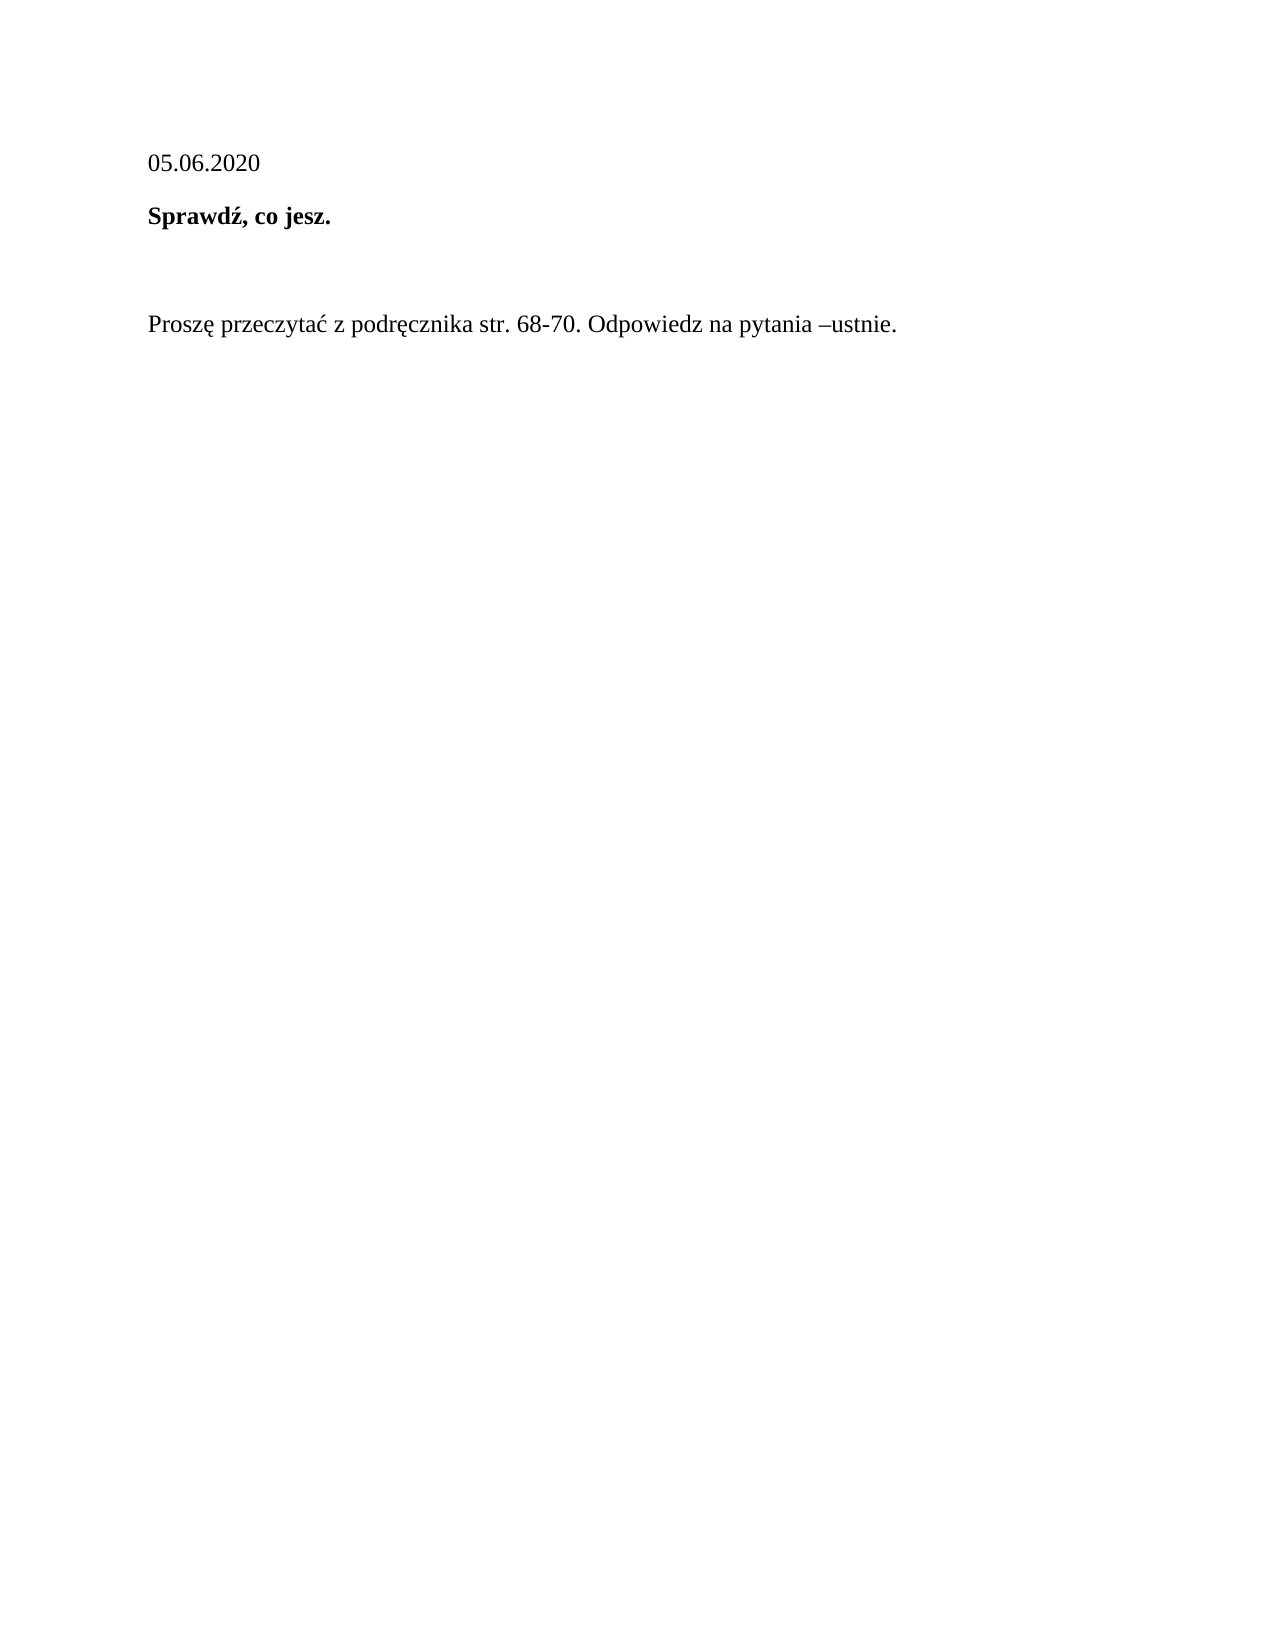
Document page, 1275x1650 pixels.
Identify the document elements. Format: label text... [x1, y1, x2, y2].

text Sprawdź, co jesz. [148, 201, 1127, 230]
text 05.06.2020 [148, 148, 1127, 176]
text Proszę przeczytać z podręcznika str. 68-70. Odpowiedz na pytania –ustnie. [148, 309, 1127, 338]
